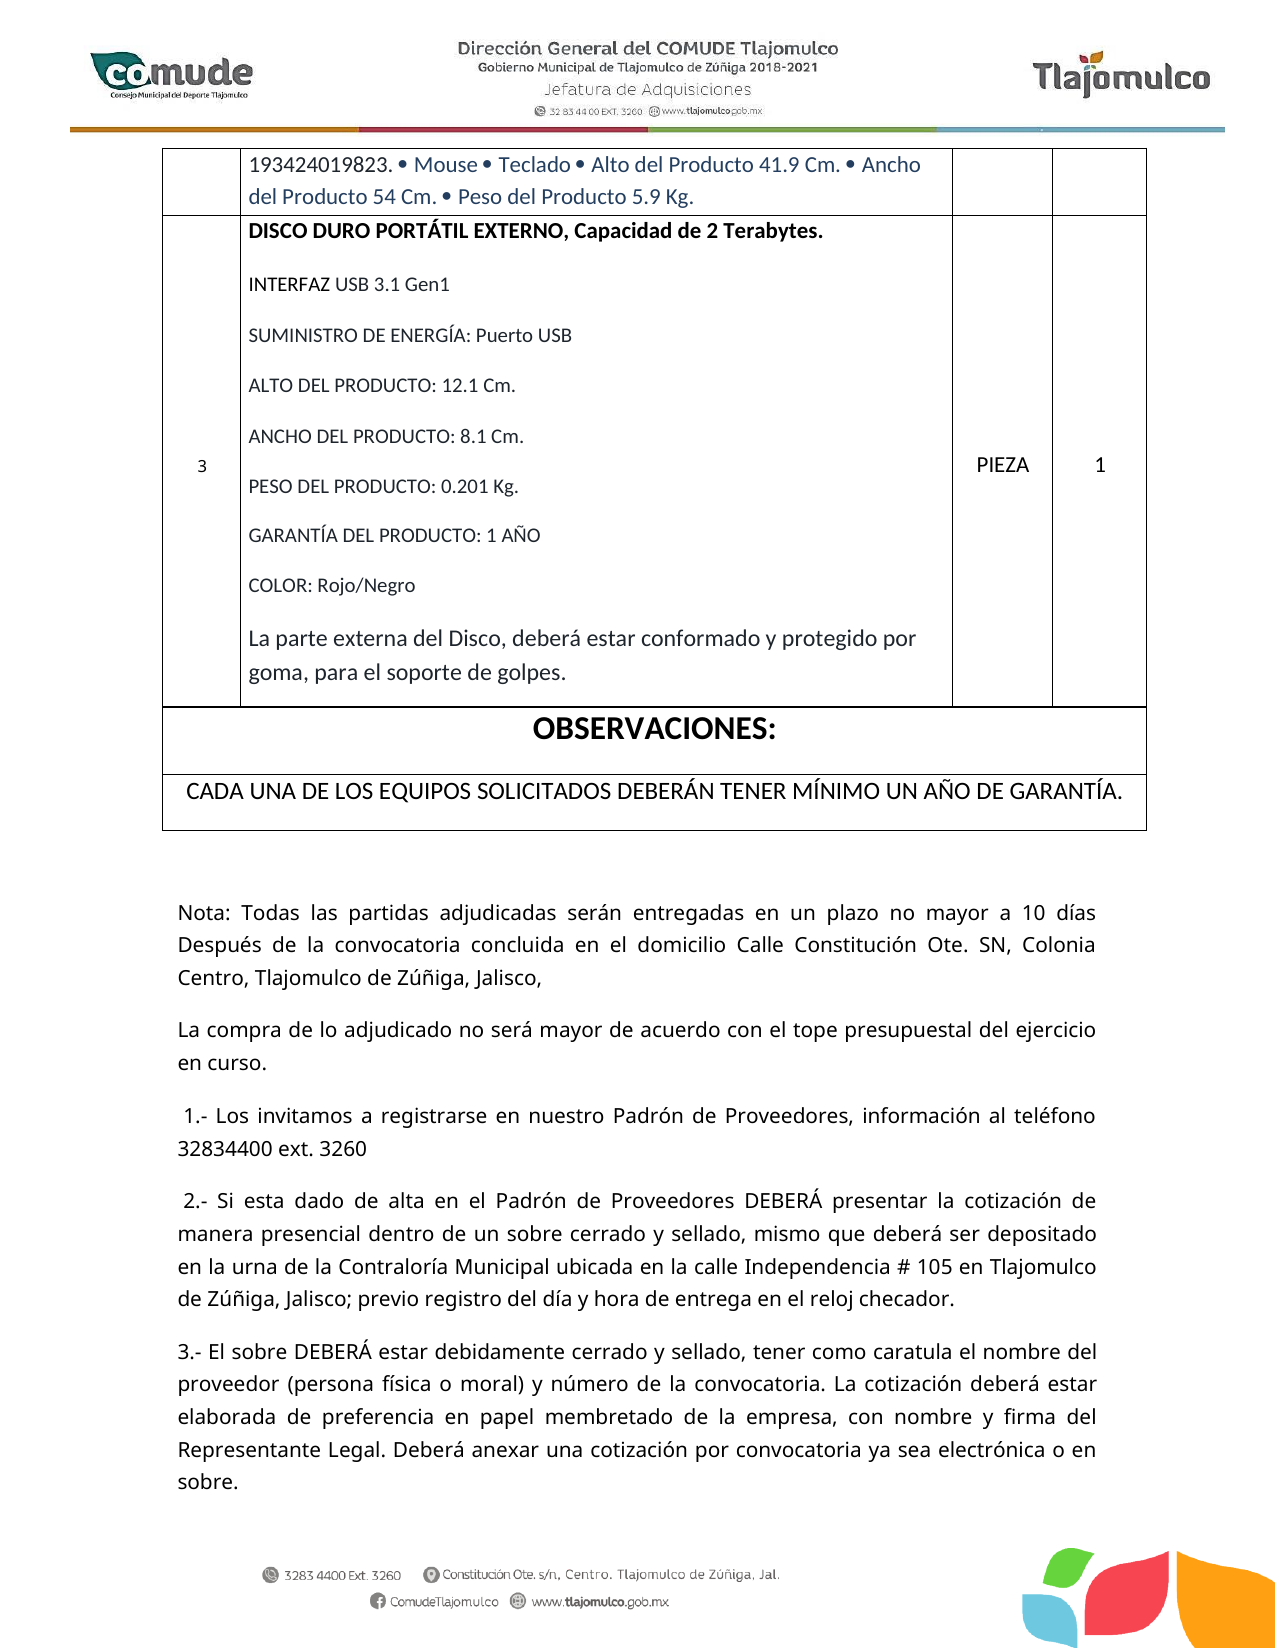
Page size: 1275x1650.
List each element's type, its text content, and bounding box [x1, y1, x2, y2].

table_header 193424019823.  Mouse  Teclado  Alto del Producto 41.9 Cm.  Ancho del Producto 54 Cm.  Peso del Producto 5.9 Kg. [241, 149, 952, 215]
text 1.- Los invitamos a registrarse en nuestro Padrón de Proveedores, información al teléfono 32834400 ext. 3260 [177, 1101, 1097, 1162]
table_header [163, 149, 240, 215]
text La compra de lo adjudicado no será mayor de acuerdo con el tope presupuestal del ejercicio en curso. [177, 1016, 1097, 1077]
table_cell 1 [1053, 216, 1146, 706]
text Nota: Todas las partidas adjudicadas serán entregadas en un plazo no mayor a 10 días Después de la convocatoria concluida en el domicilio Calle Constitución Ote. SN, Colonia Centro, Tlajomulco de Zúñiga, Jalisco, [177, 898, 1097, 991]
text 3.- El sobre DEBERÁ estar debidamente cerrado y sellado, tener como caratula el nombre del proveedor (persona física o moral) y número de la convocatoria. La cotización deberá estar elaborada de preferencia en papel membretado de la empresa, con nombre y firma del Representante Legal. Deberá anexar una cotización por convocatoria ya sea electrónica o en sobre. [177, 1337, 1098, 1496]
table_cell CADA UNA DE LOS EQUIPOS SOLICITADOS DEBERÁN TENER MÍNIMO UN AÑO DE GARANTÍA. [163, 775, 1146, 830]
picture [70, 32, 1225, 137]
picture [262, 1548, 1275, 1648]
table_cell 3 [163, 216, 240, 706]
table_header [1053, 149, 1146, 215]
text 2.- Si esta dado de alta en el Padrón de Proveedores DEBERÁ presentar la cotización de manera presencial dentro de un sobre cerrado y sellado, mismo que deberá ser depositado en la urna de la Contraloría Municipal ubicada en la calle Independencia # 105 en Tlajomulco de Zúñiga, Jalisco; previo registro del día y hora de entrega en el reloj checador. [177, 1187, 1098, 1313]
table_cell DISCO DURO PORTÁTIL EXTERNO, Capacidad de 2 Terabytes. INTERFAZ USB 3.1 Gen1 SUMINISTRO DE ENERGÍA: Puerto USB ALTO DEL PRODUCTO: 12.1 Cm. ANCHO DEL PRODUCTO: 8.1 Cm. PESO DEL PRODUCTO: 0.201 Kg. GARANTÍA DEL PRODUCTO: 1 AÑO COLOR: Rojo/Negro La parte externa del Disco, deberá estar conformado y protegido por goma, para el soporte de golpes. [241, 216, 952, 706]
table_cell OBSERVACIONES: [163, 708, 1146, 774]
table_header [953, 149, 1052, 215]
table_cell PIEZA [953, 216, 1052, 706]
